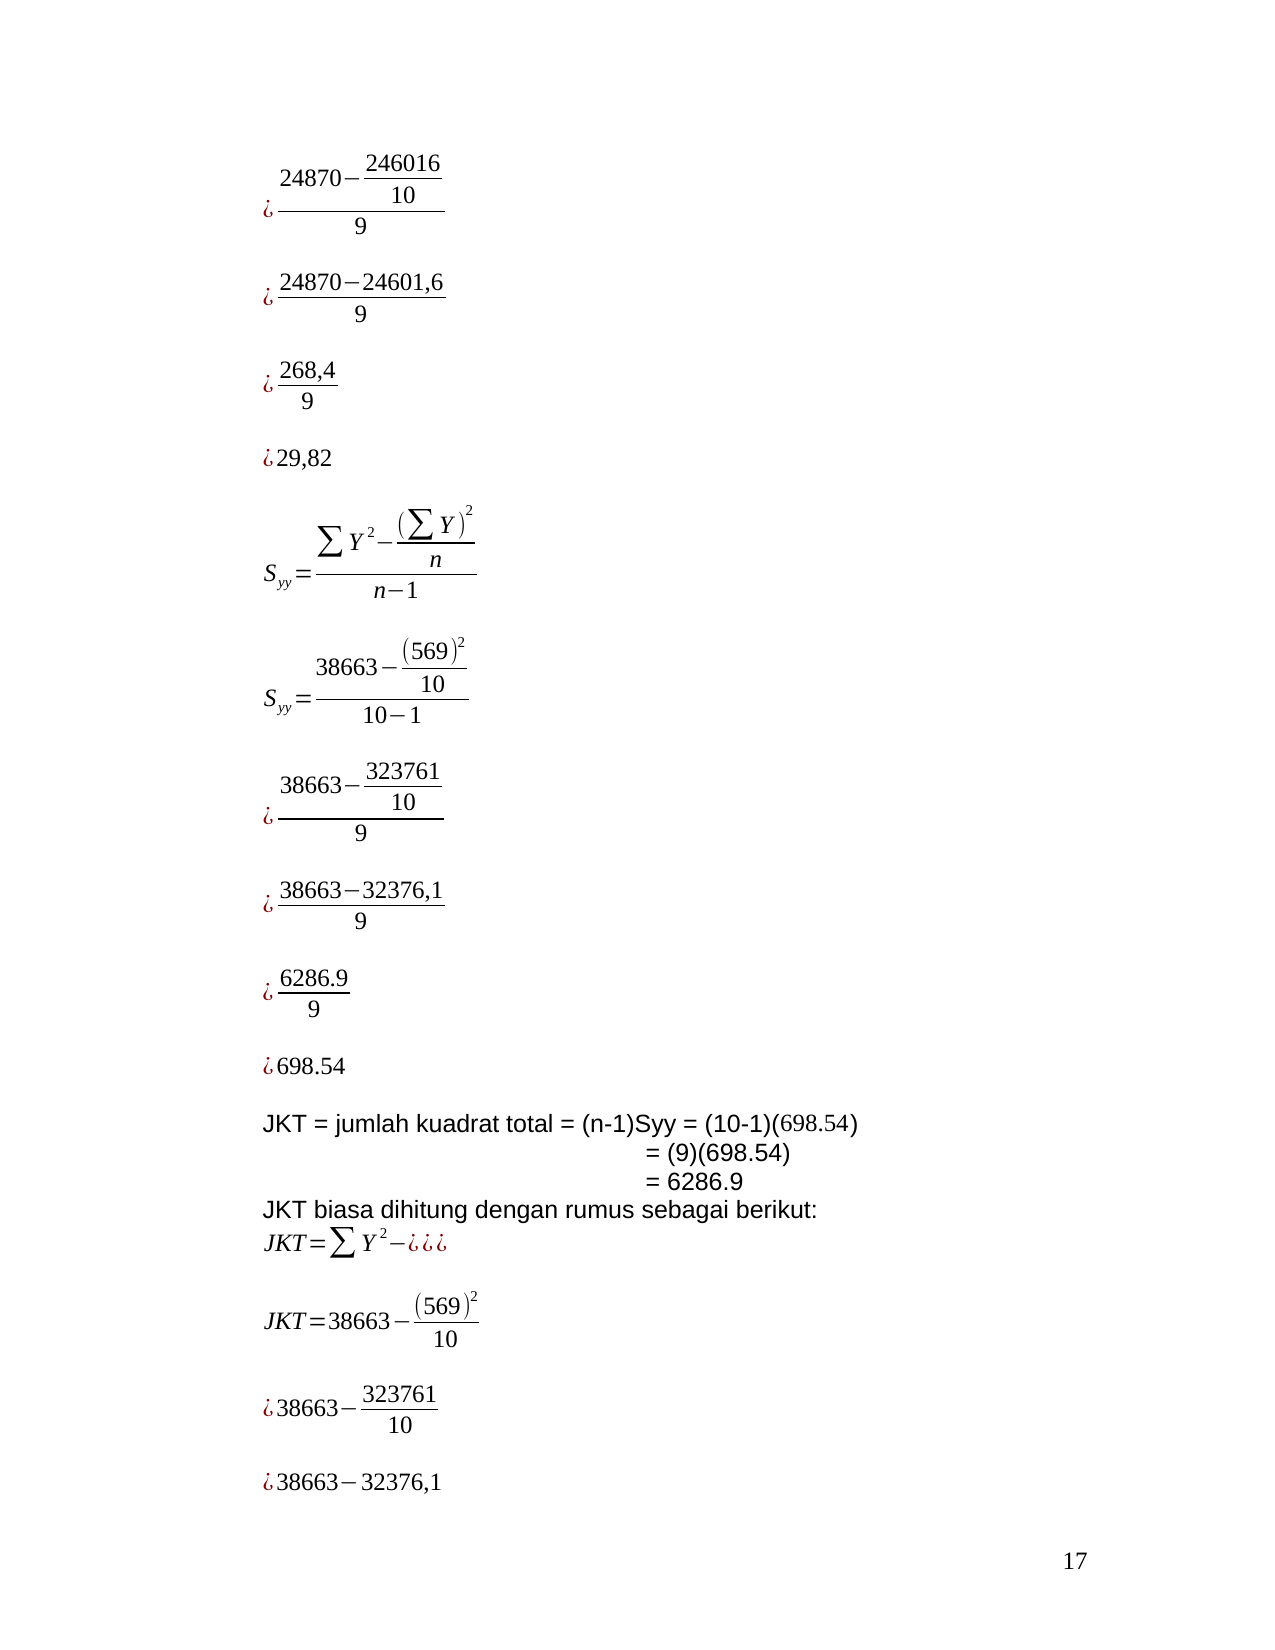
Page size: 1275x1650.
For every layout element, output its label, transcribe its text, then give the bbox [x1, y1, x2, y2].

list JKT biasa dihitung dengan rumus sebagai berikut: [262, 1196, 1087, 1224]
list = 6286.9 [262, 1167, 1087, 1196]
list JKT = jumlah kuadrat total = (n-1)Syy = (10-1)() [262, 1109, 1087, 1138]
list = (9)(698.54) [262, 1138, 1087, 1167]
